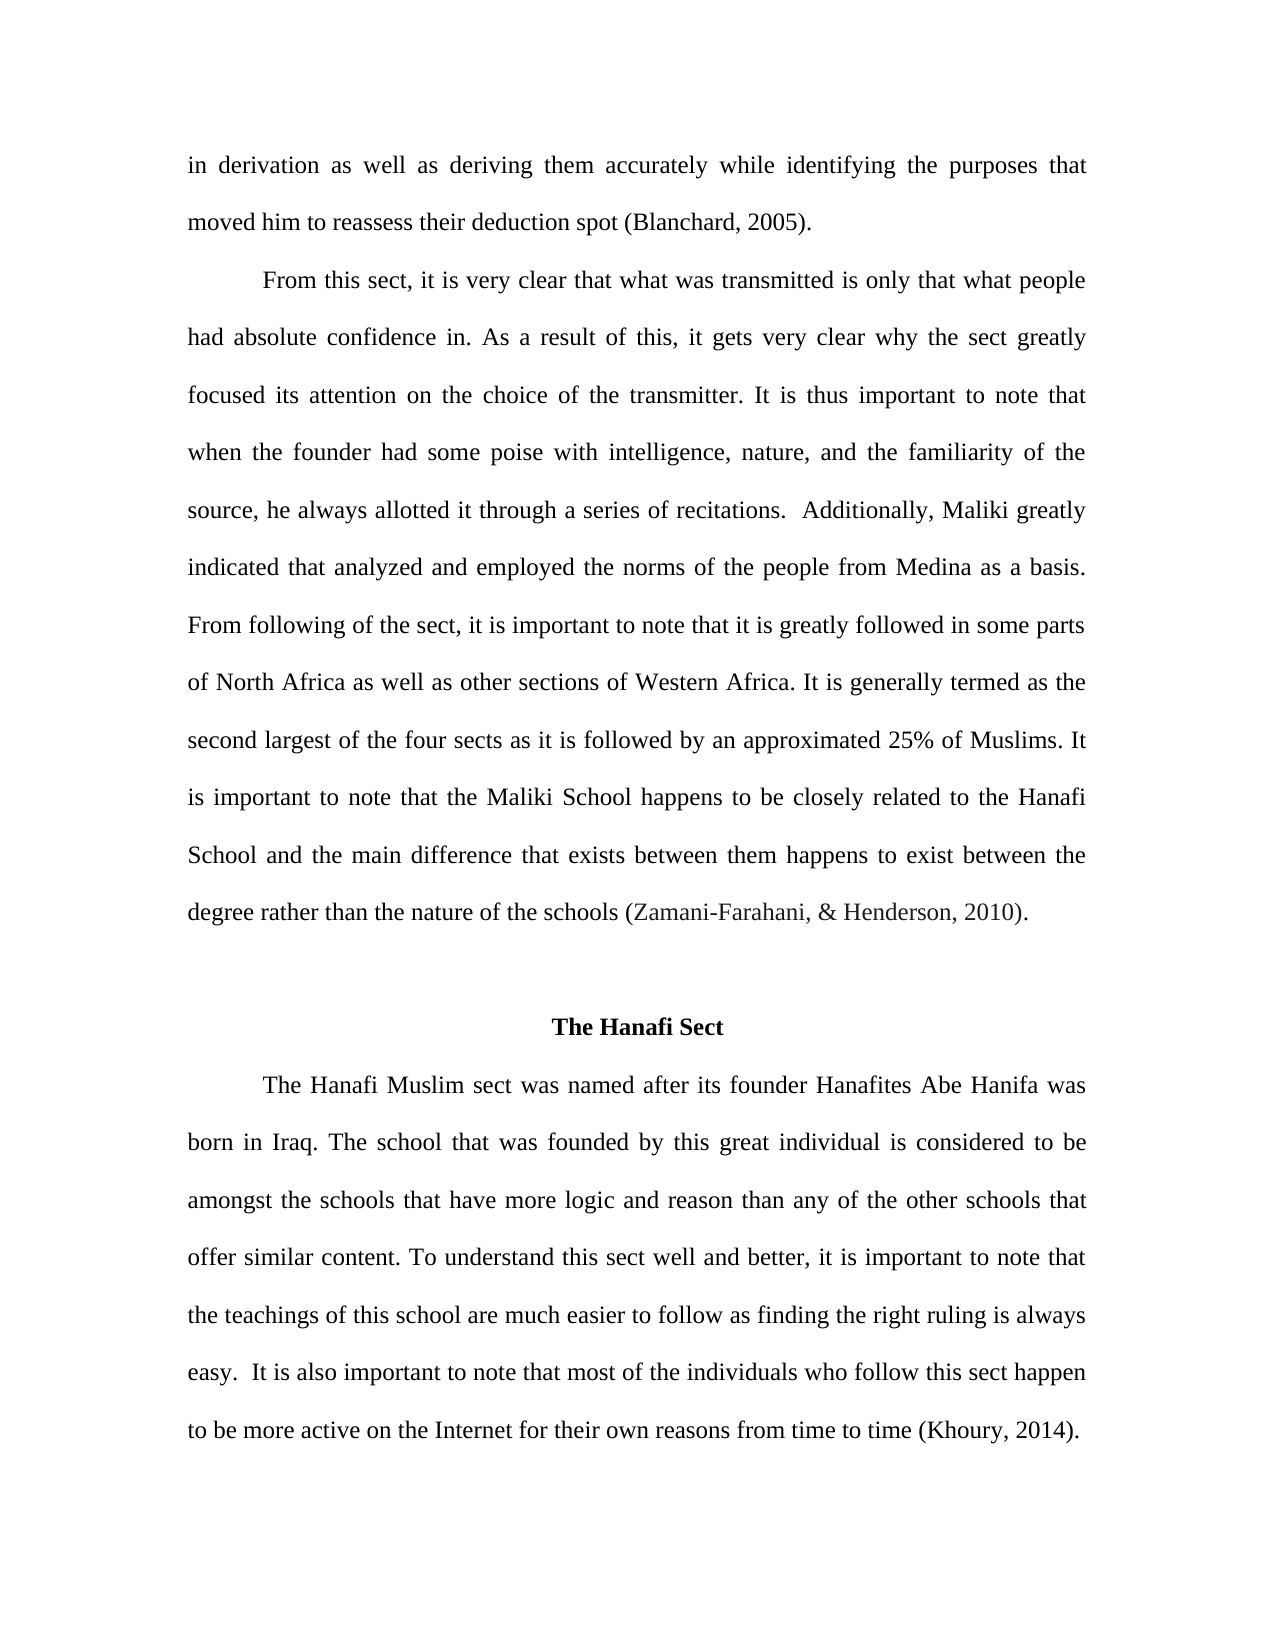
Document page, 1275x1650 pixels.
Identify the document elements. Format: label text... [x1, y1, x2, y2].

text The Hanafi Muslim sect was named after its founder Hanafites Abe Hanifa was born in Iraq. The school that was founded by this great individual is considered to be amongst the schools that have more logic and reason than any of the other schools that offer similar content. To understand this sect well and better, it is important to note that the teachings of this school are much easier to follow as finding the right ruling is always easy. It is also important to note that most of the individuals who follow this sect happen to be more active on the Internet for their own reasons from time to time (Khoury, 2014). [187, 1070, 1087, 1444]
text The Hanafi Sect [187, 1012, 1087, 1041]
text From this sect, it is very clear that what was transmitted is only that what people had absolute confidence in. As a result of this, it gets very clear why the sect greatly focused its attention on the choice of the transmitter. It is thus important to note that when the founder had some poise with intelligence, nature, and the familiarity of the source, he always allotted it through a series of recitations. Additionally, Maliki greatly indicated that analyzed and employed the norms of the people from Medina as a basis. From following of the sect, it is important to note that it is greatly followed in some parts of North Africa as well as other sections of Western Africa. It is generally termed as the second largest of the four sects as it is followed by an approximated 25% of Muslims. It is important to note that the Maliki School happens to be closely related to the Hanafi School and the main difference that exists between them happens to exist between the degree rather than the nature of the schools (Zamani-Farahani, & Henderson, 2010). [187, 265, 1087, 926]
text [187, 150, 1087, 236]
